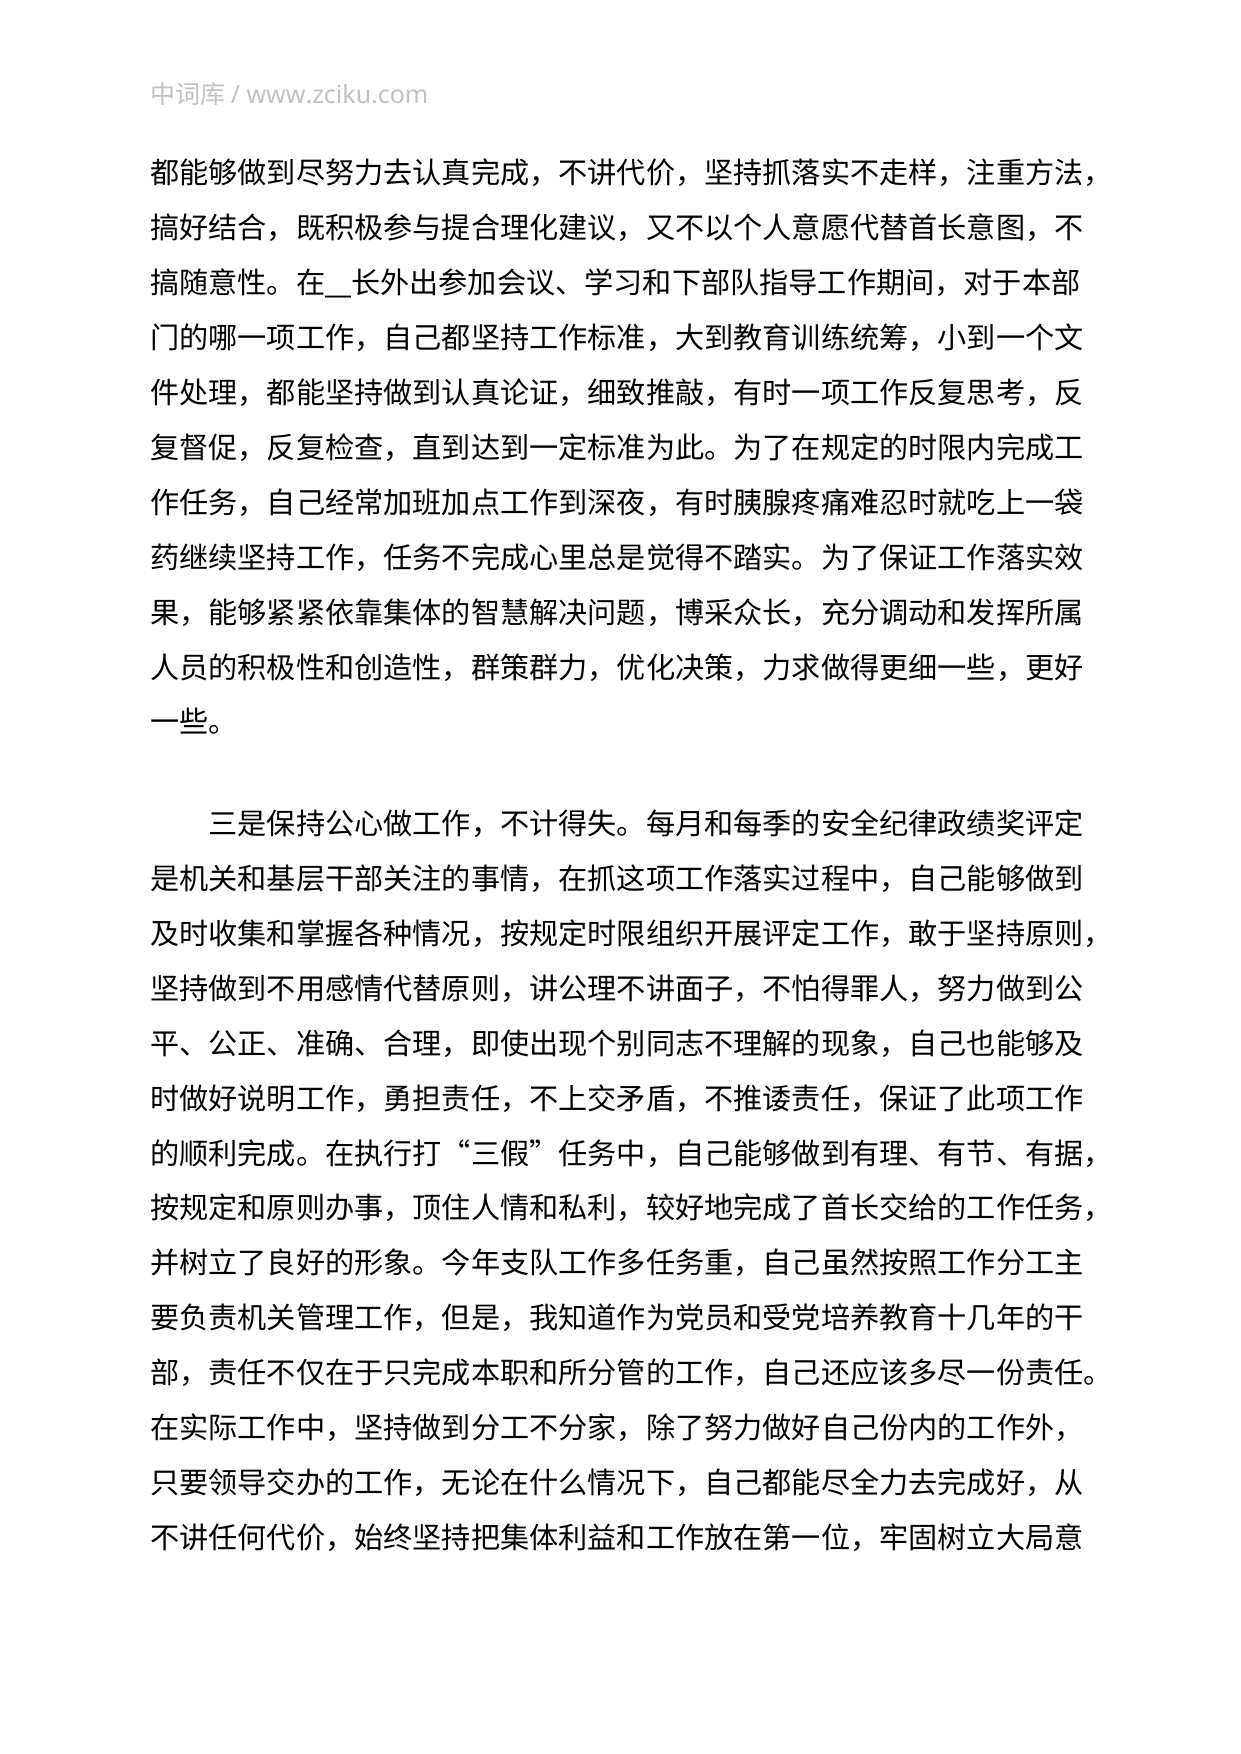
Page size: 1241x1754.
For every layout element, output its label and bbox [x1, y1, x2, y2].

text [150, 150, 1090, 741]
text [150, 801, 1090, 1557]
